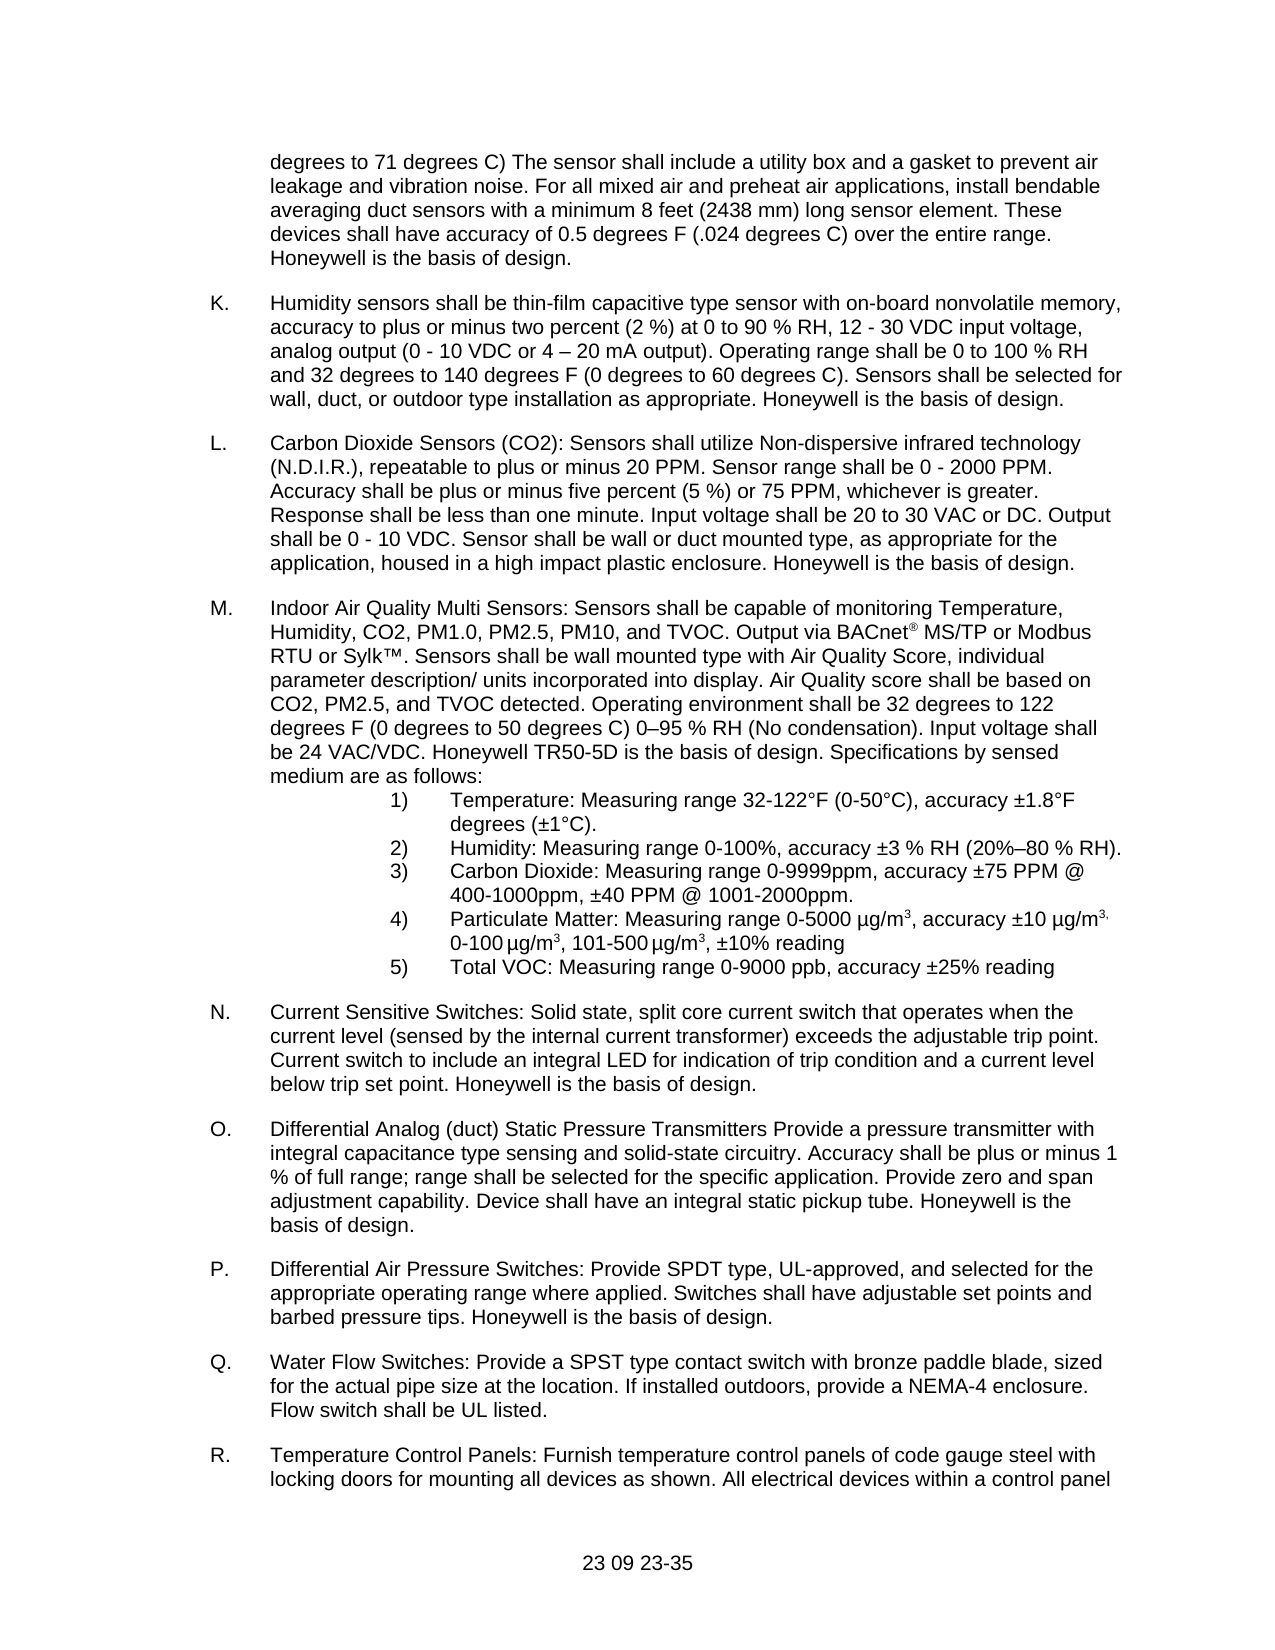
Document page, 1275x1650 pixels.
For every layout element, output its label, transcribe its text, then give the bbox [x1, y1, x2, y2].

text Carbon Dioxide Sensors (CO2): Sensors shall utilize Non-dispersive infrared technology (N.D.I.R.), repeatable to plus or minus 20 PPM. Sensor range shall be 0 - 2000 PPM. Accuracy shall be plus or minus five percent (5 %) or 75 PPM, whichever is greater. Response shall be less than one minute. Input voltage shall be 20 to 30 VAC or DC. Output shall be 0 - 10 VDC. Sensor shall be wall or duct mounted type, as appropriate for the application, housed in a high impact plastic enclosure. Honeywell is the basis of design. [210, 431, 1125, 575]
text Indoor Air Quality Multi Sensors: Sensors shall be capable of monitoring Temperature, Humidity, CO2, PM1.0, PM2.5, PM10, and TVOC. Output via BACnet® MS/TP or Modbus RTU or Sylk™. Sensors shall be wall mounted type with Air Quality Score, individual parameter description/ units incorporated into display. Air Quality score shall be based on CO2, PM2.5, and TVOC detected. Operating environment shall be 32 degrees to 122 degrees F (0 degrees to 50 degrees C) 0–95 % RH (No condensation). Input voltage shall be 24 VAC/VDC. Honeywell TR50-5D is the basis of design. Specifications by sensed medium are as follows: [210, 596, 1125, 787]
text Temperature: Measuring range 32-122°F (0-50°C), accuracy ±1.8°F degrees (±1°C). [390, 787, 1125, 835]
text Humidity: Measuring range 0-100%, accuracy ±3 % RH (20%–80 % RH). [390, 835, 1125, 859]
text Current Sensitive Switches: Solid state, split core current switch that operates when the current level (sensed by the internal current transformer) exceeds the adjustable trip point. Current switch to include an integral LED for indication of trip condition and a current level below trip set point. Honeywell is the basis of design. [210, 1000, 1125, 1096]
text Total VOC: Measuring range 0-9000 ppb, accuracy ±25% reading [390, 955, 1125, 979]
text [210, 150, 1125, 270]
text Differential Air Pressure Switches: Provide SPDT type, UL-approved, and selected for the appropriate operating range where applied. Switches shall have adjustable set points and barbed pressure tips. Honeywell is the basis of design. [210, 1257, 1125, 1329]
text Humidity sensors shall be thin-film capacitive type sensor with on-board nonvolatile memory, accuracy to plus or minus two percent (2 %) at 0 to 90 % RH, 12 - 30 VDC input voltage, analog output (0 - 10 VDC or 4 – 20 mA output). Operating range shall be 0 to 100 % RH and 32 degrees to 140 degrees F (0 degrees to 60 degrees C). Sensors shall be selected for wall, duct, or outdoor type installation as appropriate. Honeywell is the basis of design. [210, 291, 1125, 410]
text Differential Analog (duct) Static Pressure Transmitters Provide a pressure transmitter with integral capacitance type sensing and solid-state circuitry. Accuracy shall be plus or minus 1 % of full range; range shall be selected for the specific application. Provide zero and span adjustment capability. Device shall have an integral static pickup tube. Honeywell is the basis of design. [210, 1117, 1125, 1236]
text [210, 1443, 1125, 1491]
text Particulate Matter: Measuring range 0-5000 µg/m3, accuracy ±10 µg/m3, 0-100 µg/m3, 101-500 µg/m3, ±10% reading [390, 907, 1125, 955]
text Carbon Dioxide: Measuring range 0-9999ppm, accuracy ±75 PPM @ 400-1000ppm, ±40 PPM @ 1001-2000ppm. [390, 859, 1125, 907]
text Water Flow Switches: Provide a SPST type contact switch with bronze paddle blade, sized for the actual pipe size at the location. If installed outdoors, provide a NEMA-4 enclosure. Flow switch shall be UL listed. [210, 1350, 1125, 1422]
